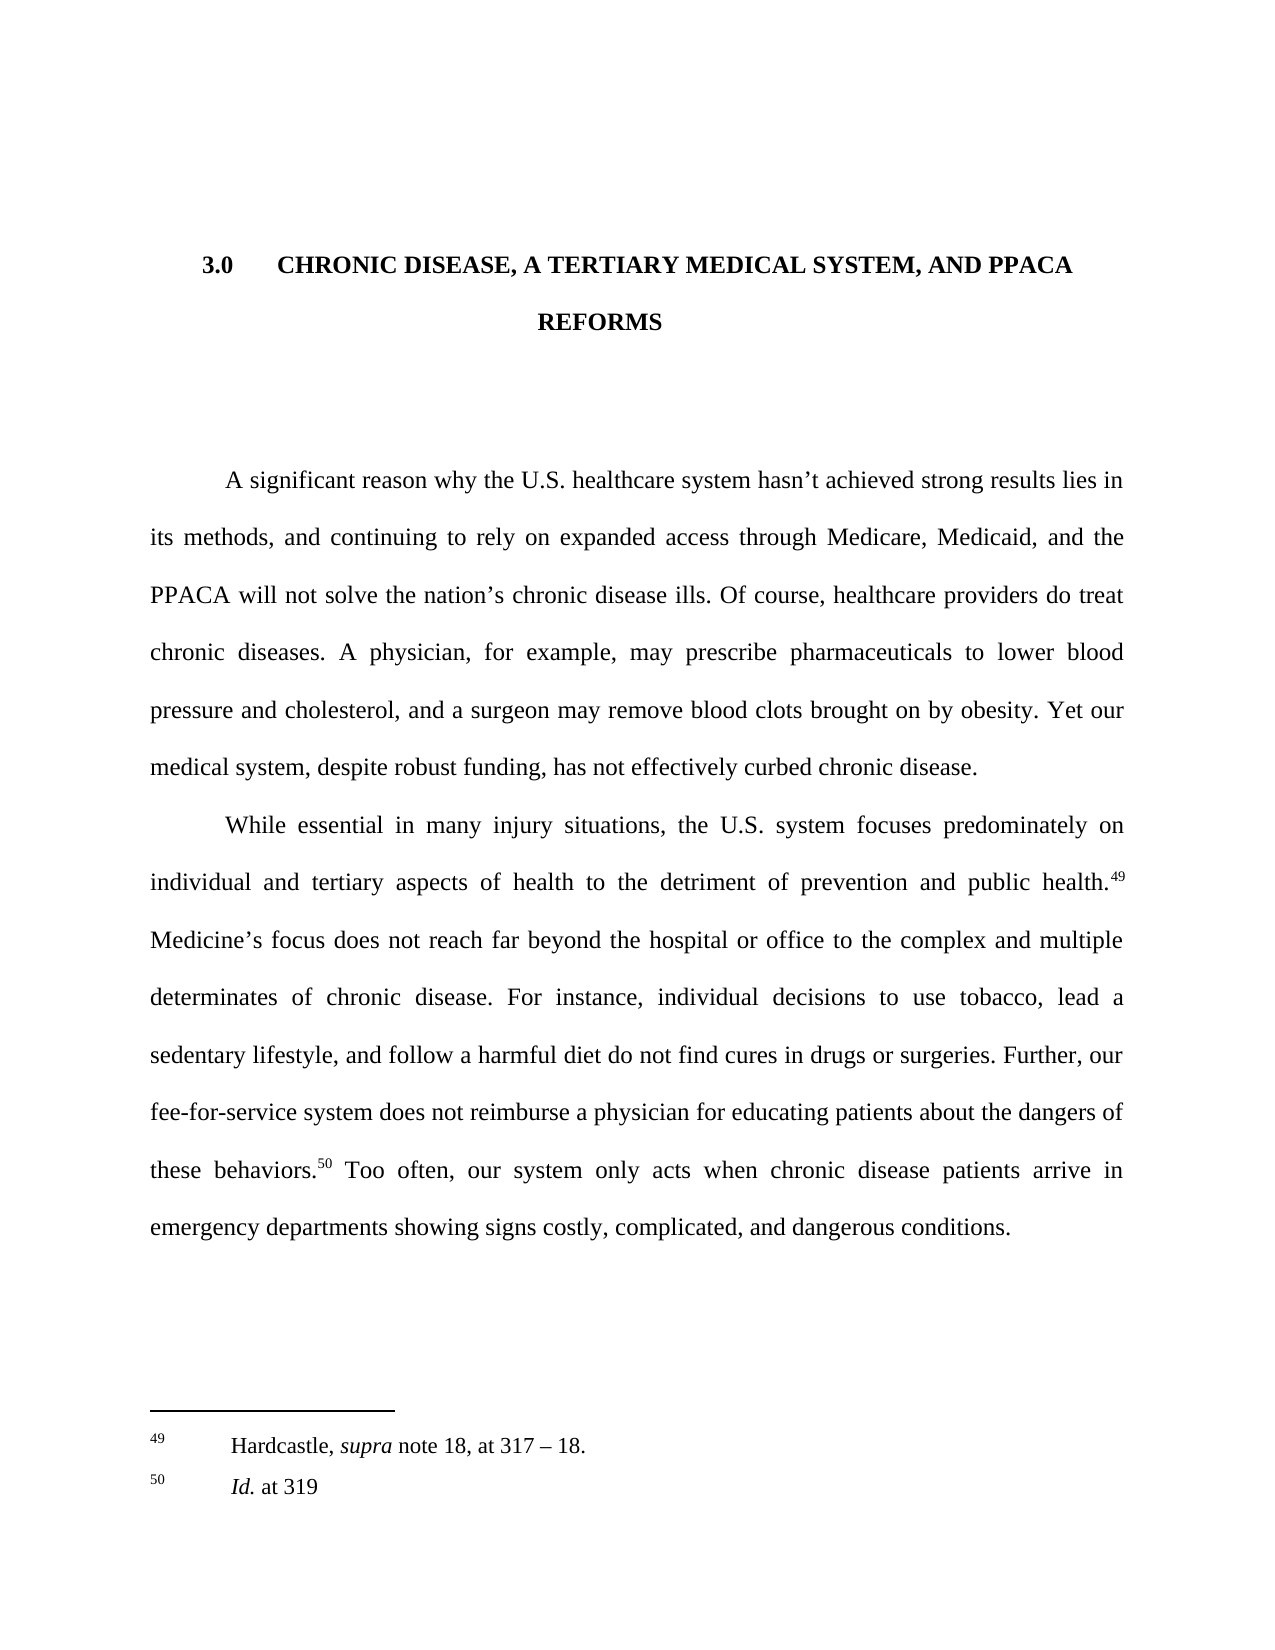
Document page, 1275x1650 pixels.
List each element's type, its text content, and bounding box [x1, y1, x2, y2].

text A significant reason why the U.S. healthcare system hasn’t achieved strong results lies in its methods, and continuing to rely on expanded access through Medicare, Medicaid, and the PPACA will not solve the nation’s chronic disease ills. Of course, healthcare providers do treat chronic diseases. A physician, for example, may prescribe pharmaceuticals to lower blood pressure and cholesterol, and a surgeon may remove blood clots brought on by obesity. Yet our medical system, despite robust funding, has not effectively curbed chronic disease. [150, 465, 1125, 781]
text While essential in many injury situations, the U.S. system focuses predominately on individual and tertiary aspects of health to the detriment of prevention and public health. Medicine’s focus does not reach far beyond the hospital or office to the complex and multiple determinates of chronic disease. For instance, individual decisions to use tobacco, lead a sedentary lifestyle, and follow a harmful diet do not find cures in drugs or surgeries. Further, our fee-for-service system does not reimburse a physician for educating patients about the dangers of these behaviors. Too often, our system only acts when chronic disease patients arrive in emergency departments showing signs costly, complicated, and dangerous conditions. [150, 810, 1125, 1241]
subtitle chronic disease, a tertiary medical system, and ppaca reforms [75, 250, 1125, 336]
